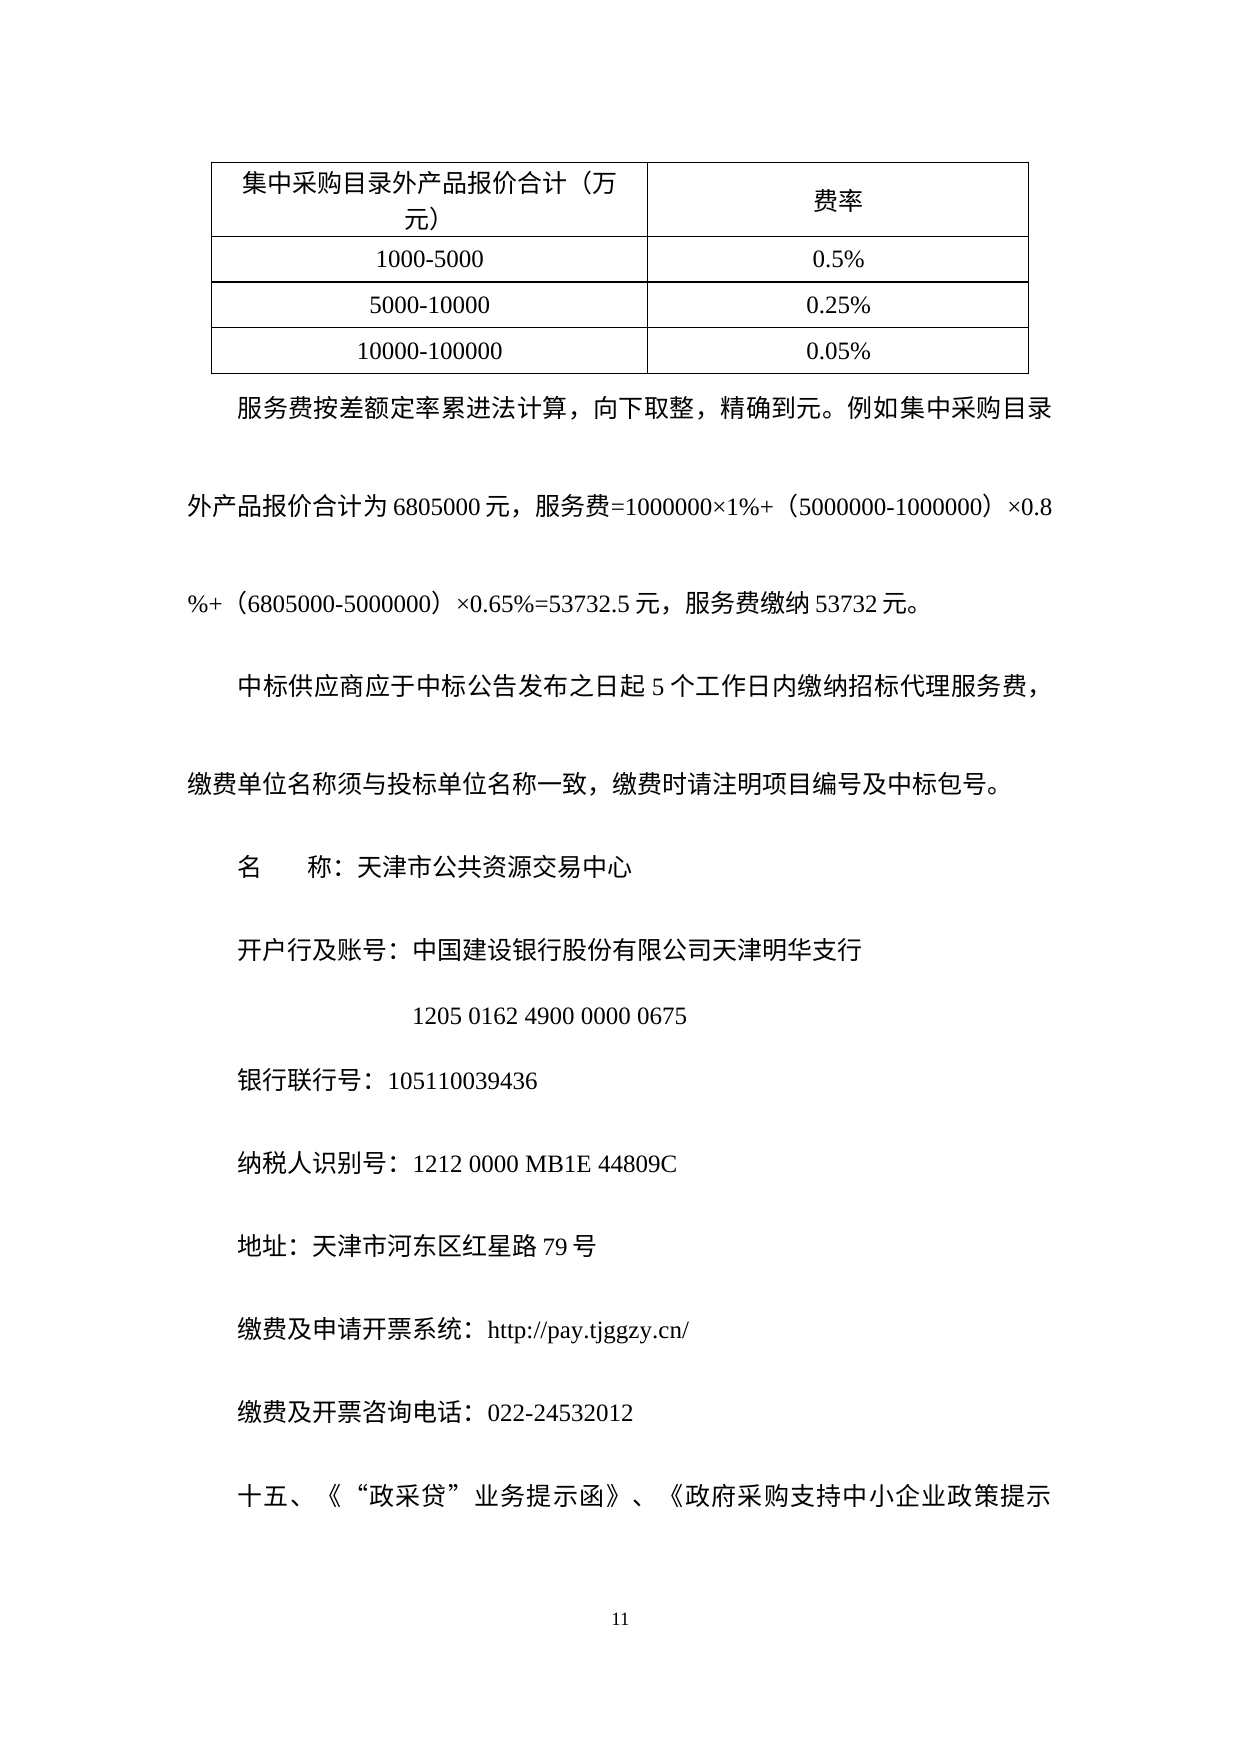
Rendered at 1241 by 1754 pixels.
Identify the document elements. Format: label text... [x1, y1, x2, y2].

text 缴费及申请开票系统：http://pay.tjggzy.cn/ [187, 1295, 1053, 1360]
text 纳税人识别号：1212 0000 MB1E 44809C [187, 1129, 1053, 1194]
table_cell 0.25% [648, 283, 1028, 327]
table_cell 5000-10000 [212, 283, 647, 327]
table_header 集中采购目录外产品报价合计（万元） [212, 163, 647, 236]
text 缴费及开票咨询电话：022-24532012 [187, 1378, 1053, 1443]
table_header 费率 [648, 163, 1028, 236]
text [187, 1462, 1053, 1527]
text 银行联行号：105110039436 [187, 1046, 1053, 1111]
text 1205 0162 4900 0000 0675 [187, 999, 1053, 1032]
table_cell 10000-100000 [212, 328, 647, 373]
table_cell 1000-5000 [212, 237, 647, 281]
text 地址：天津市河东区红星路79号 [187, 1212, 1053, 1277]
table_cell 0.05% [648, 328, 1028, 373]
text 开户行及账号：中国建设银行股份有限公司天津明华支行 [187, 916, 1053, 981]
text 服务费按差额定率累进法计算，向下取整，精确到元。例如集中采购目录外产品报价合计为6805000元，服务费=1000000×1%+（5000000-1000000）×0.8%+（6805000-5000000）×0.65%=53732.5元，服务费缴纳53732元。 [187, 374, 1053, 634]
text 中标供应商应于中标公告发布之日起5个工作日内缴纳招标代理服务费，缴费单位名称须与投标单位名称一致，缴费时请注明项目编号及中标包号。 [187, 652, 1053, 815]
text 名 称：天津市公共资源交易中心 [187, 833, 1053, 898]
table_cell 0.5% [648, 237, 1028, 281]
